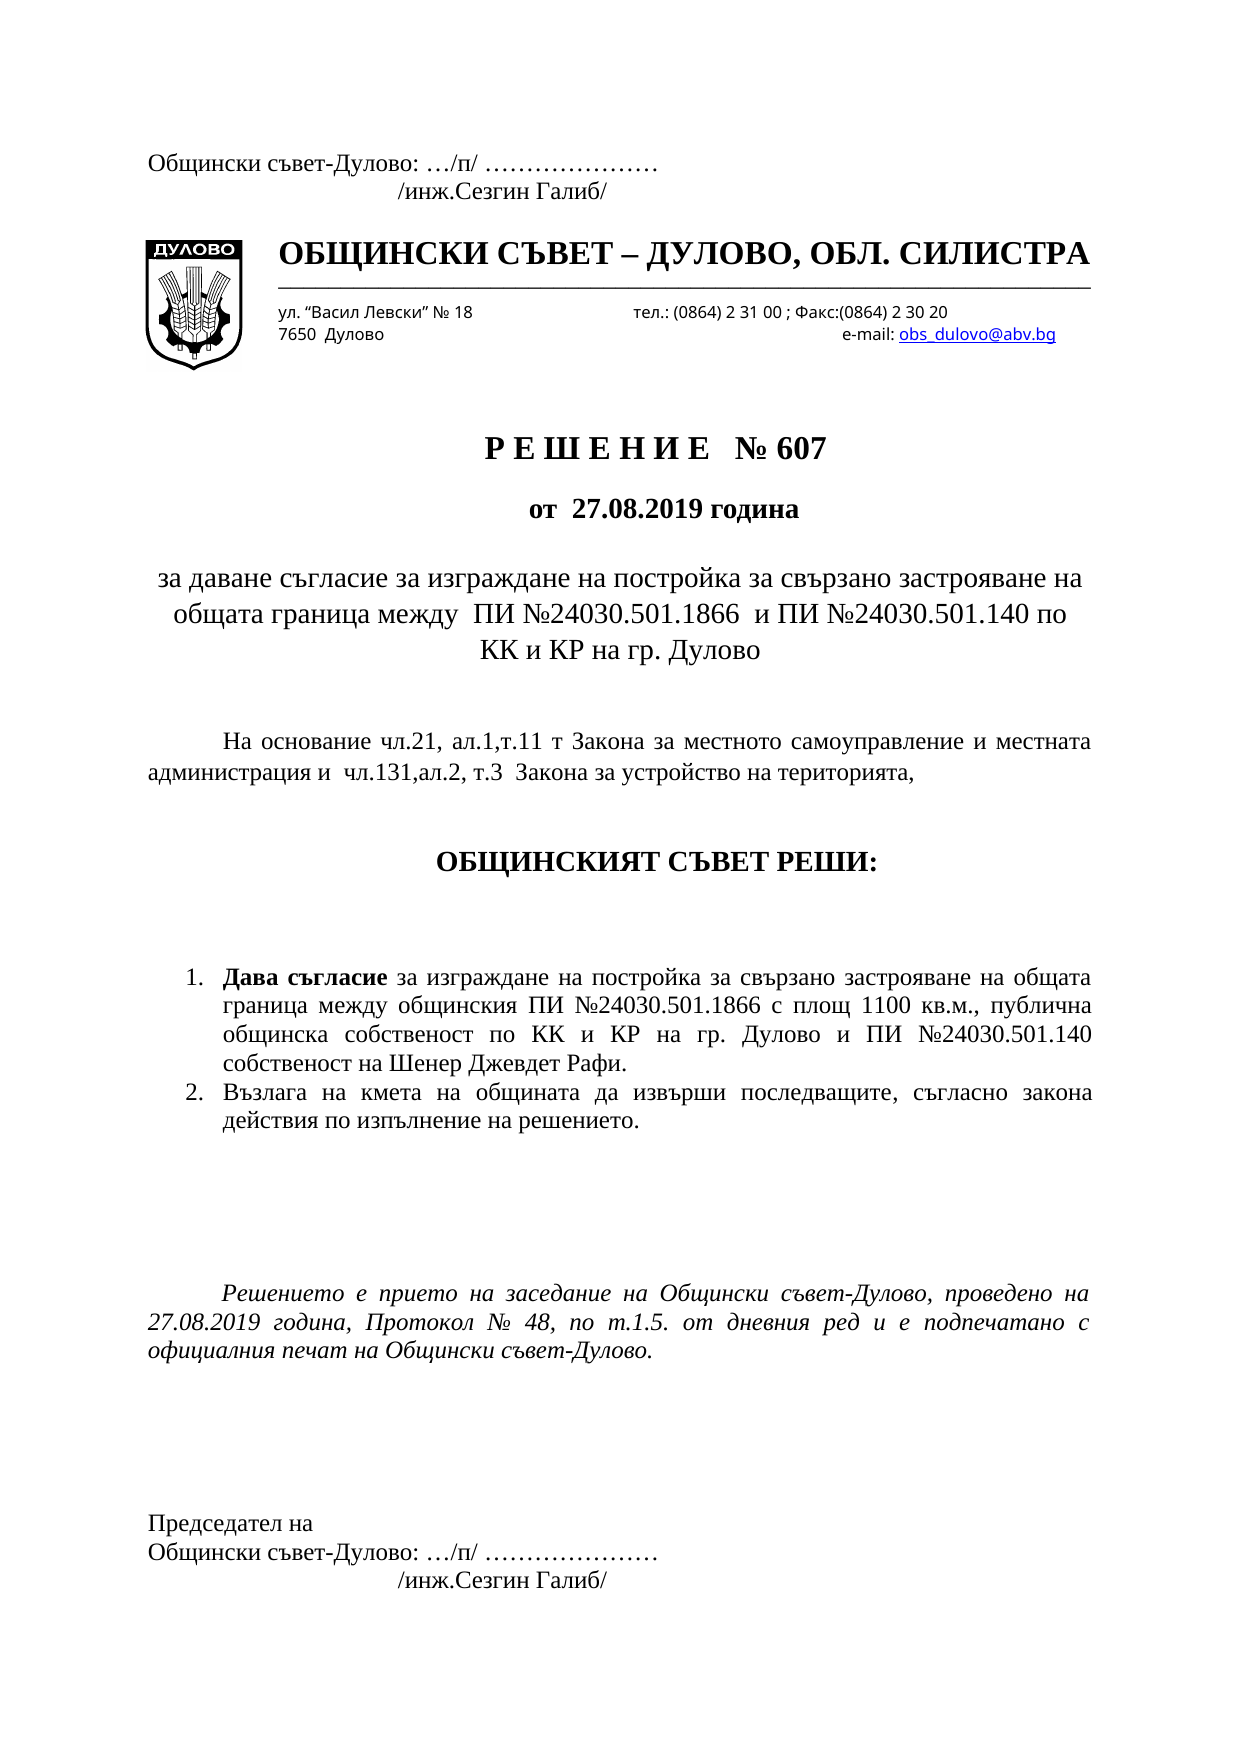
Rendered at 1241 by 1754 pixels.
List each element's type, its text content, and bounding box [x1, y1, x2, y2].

text 7650 Дулово e-mail: obs_dulovo@abv.bg [243, 323, 1093, 346]
text за даване съгласие за изграждане на постройка за свързано застрояване на общата граница между ПИ №24030.501.1866 и ПИ №24030.501.140 по [148, 560, 1093, 630]
text На основание чл.21, ал.1,т.11 т Закона за местното самоуправление и местната администрация и чл.131,ал.2, т.3 Закона за устройство на територията, [148, 726, 1093, 786]
text от 27.08.2019 година [148, 491, 1093, 525]
text Р Е Ш Е Н И Е № 607 [443, 428, 1093, 466]
list Възлага на кмета на общината да извърши последващите, съгласно закона действия по изпълнение на решението. [185, 1077, 1093, 1134]
text КК и КР на гр. Дулово [148, 632, 1093, 666]
text ––––––––––––––––––––––––––––––––––––––––––––––––––––––––––––––––– [243, 271, 1093, 300]
text ул. “Васил Левски” № 18 тел.: (0864) 2 31 00 ; Факс:(0864) 2 30 20 [243, 300, 1093, 323]
list Дава съгласие за изграждане на постройка за свързано застрояване на общата граница между общинския ПИ №24030.501.1866 с площ 1100 кв.м., публична общинска собственост по КК и КР на гр. Дулово и ПИ №24030.501.140 собственост на Шенер Джевдет Рафи. [185, 962, 1093, 1077]
text /инж.Сезгин Галиб/ [148, 176, 1093, 205]
text Общински съвет-Дулово: …/п/ ………………… [148, 148, 1093, 176]
text ОБЩИНСКИЯТ СЪВЕТ РЕШИ: [148, 844, 1093, 878]
text Председател на [148, 1508, 1093, 1537]
text Общински съвет-Дулово: …/п/ ………………… [148, 1537, 1093, 1565]
text Решението е прието на заседание на Общински съвет-Дулово, проведено на 27.08.2019 година, Протокол № 48, по т.1.5. от дневния ред и е подпечатано с официалния печат на Общински съвет-Дулово. [148, 1278, 1093, 1364]
text ОБЩИНСКИ СЪВЕТ – ДУЛОВО, ОБЛ. СИЛИСТРА [148, 233, 1093, 271]
text /инж.Сезгин Галиб/ [148, 1565, 1093, 1594]
